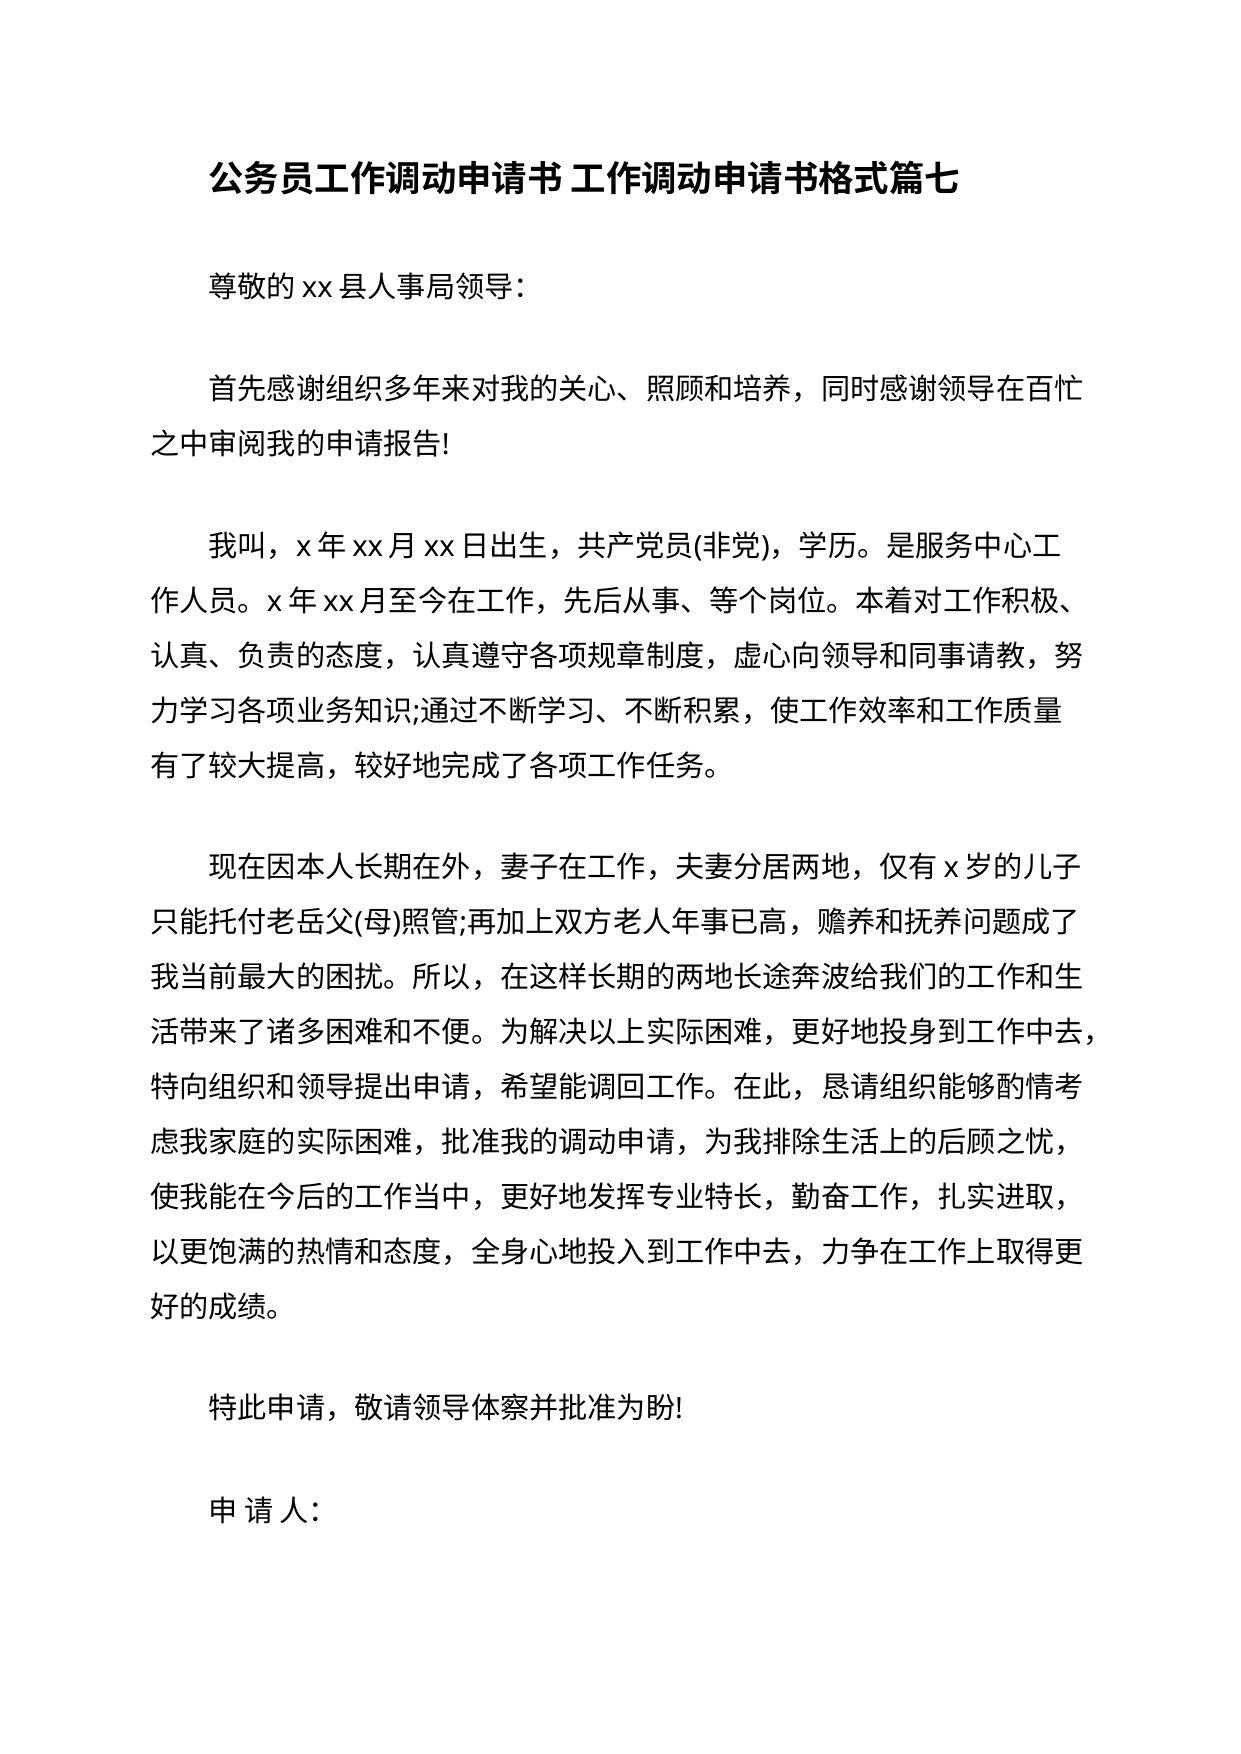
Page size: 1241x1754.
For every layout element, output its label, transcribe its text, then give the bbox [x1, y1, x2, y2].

text 申 请 人： [150, 1487, 1090, 1529]
text 首先感谢组织多年来对我的关心、照顾和培养，同时感谢领导在百忙之中审阅我的申请报告! [150, 365, 1090, 463]
text 现在因本人长期在外，妻子在工作，夫妻分居两地，仅有x岁的儿子只能托付老岳父(母)照管;再加上双方老人年事已高，赡养和抚养问题成了我当前最大的困扰。所以，在这样长期的两地长途奔波给我们的工作和生活带来了诸多困难和不便。为解决以上实际困难，更好地投身到工作中去，特向组织和领导提出申请，希望能调回工作。在此，恳请组织能够酌情考虑我家庭的实际困难，批准我的调动申请，为我排除生活上的后顾之忧，使我能在今后的工作当中，更好地发挥专业特长，勤奋工作，扎实进取，以更饱满的热情和态度，全身心地投入到工作中去，力争在工作上取得更好的成绩。 [150, 844, 1090, 1326]
text 特此申请，敬请领导体察并批准为盼! [150, 1385, 1090, 1427]
text 公务员工作调动申请书 工作调动申请书格式篇七 [150, 150, 1090, 201]
text 我叫，x年xx月xx日出生，共产党员(非党)，学历。是服务中心工作人员。x年xx月至今在工作，先后从事、等个岗位。本着对工作积极、认真、负责的态度，认真遵守各项规章制度，虚心向领导和同事请教，努力学习各项业务知识;通过不断学习、不断积累，使工作效率和工作质量有了较大提高，较好地完成了各项工作任务。 [150, 522, 1090, 784]
text 尊敬的xx县人事局领导： [150, 263, 1090, 306]
